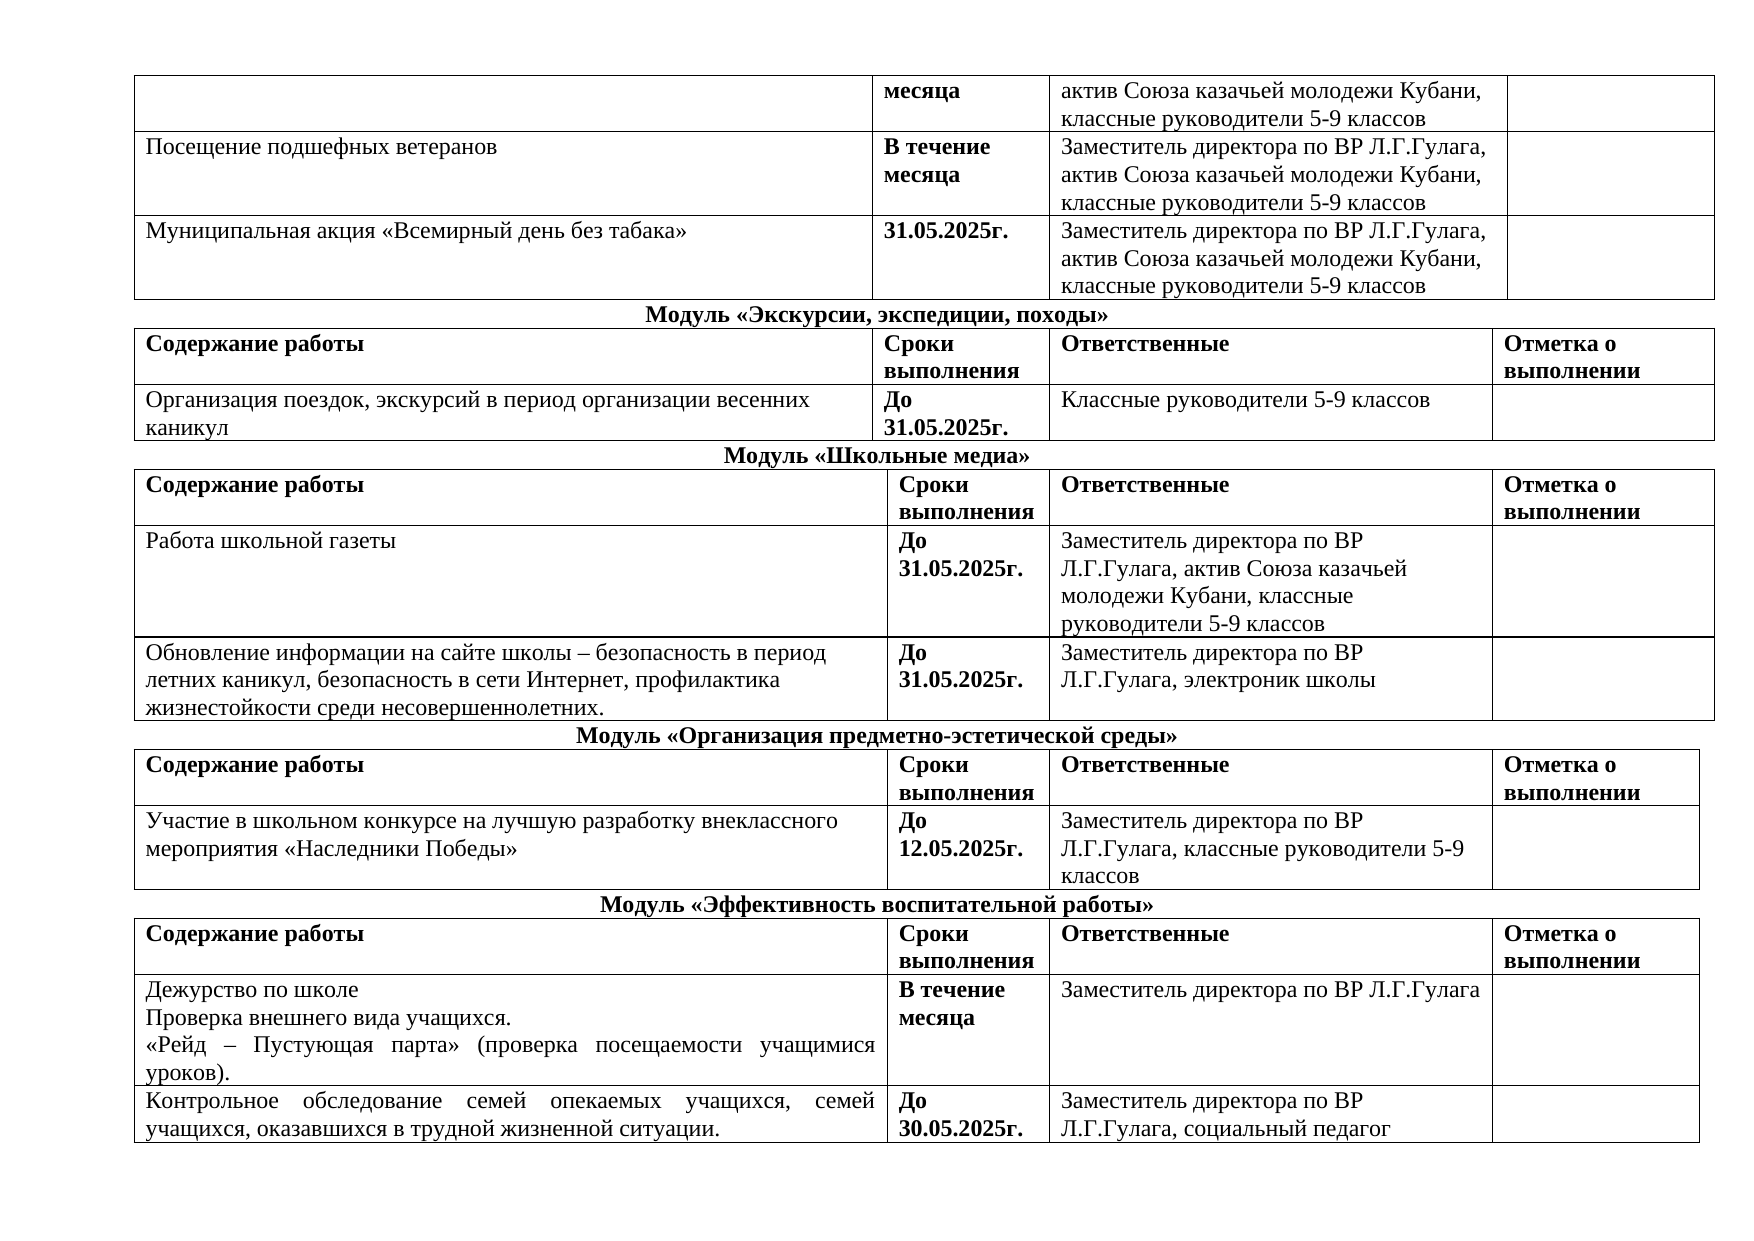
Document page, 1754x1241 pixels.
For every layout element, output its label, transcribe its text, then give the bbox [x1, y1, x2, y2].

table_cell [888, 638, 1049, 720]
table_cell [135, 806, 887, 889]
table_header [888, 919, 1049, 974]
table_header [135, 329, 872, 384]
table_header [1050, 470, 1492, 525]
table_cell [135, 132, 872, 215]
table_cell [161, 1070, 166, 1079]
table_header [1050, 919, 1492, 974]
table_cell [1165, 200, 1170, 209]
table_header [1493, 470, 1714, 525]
text Модуль «Школьные медиа» [75, 441, 1679, 469]
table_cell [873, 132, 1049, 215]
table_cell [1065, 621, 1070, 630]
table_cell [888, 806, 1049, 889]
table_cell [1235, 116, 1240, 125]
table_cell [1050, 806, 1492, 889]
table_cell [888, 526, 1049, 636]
text Модуль «Экскурсии, экспедиции, походы» [75, 300, 1679, 328]
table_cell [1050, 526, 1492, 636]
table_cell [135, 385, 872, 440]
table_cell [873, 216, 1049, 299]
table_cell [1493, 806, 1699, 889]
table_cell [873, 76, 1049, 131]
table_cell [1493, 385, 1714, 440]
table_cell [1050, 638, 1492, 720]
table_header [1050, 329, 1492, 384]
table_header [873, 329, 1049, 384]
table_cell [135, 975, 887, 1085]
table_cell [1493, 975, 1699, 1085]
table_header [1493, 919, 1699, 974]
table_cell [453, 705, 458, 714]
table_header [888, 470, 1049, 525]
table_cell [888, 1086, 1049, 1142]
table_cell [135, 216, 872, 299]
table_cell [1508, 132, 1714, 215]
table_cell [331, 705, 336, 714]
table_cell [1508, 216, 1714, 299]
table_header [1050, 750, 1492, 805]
text Модуль «Организация предметно-эстетической среды» [75, 721, 1679, 749]
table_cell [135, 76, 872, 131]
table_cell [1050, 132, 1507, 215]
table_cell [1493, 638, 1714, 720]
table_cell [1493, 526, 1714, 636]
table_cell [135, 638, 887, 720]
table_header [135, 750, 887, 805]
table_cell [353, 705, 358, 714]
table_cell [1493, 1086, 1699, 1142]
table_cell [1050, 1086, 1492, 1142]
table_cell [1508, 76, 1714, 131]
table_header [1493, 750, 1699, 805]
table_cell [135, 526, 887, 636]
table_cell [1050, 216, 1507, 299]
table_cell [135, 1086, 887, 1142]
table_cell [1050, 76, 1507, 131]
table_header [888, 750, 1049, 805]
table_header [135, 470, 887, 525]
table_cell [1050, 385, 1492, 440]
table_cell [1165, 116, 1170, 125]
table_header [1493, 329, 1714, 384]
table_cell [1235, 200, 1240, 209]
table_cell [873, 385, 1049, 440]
text Модуль «Эффективность воспитательной работы» [75, 890, 1679, 918]
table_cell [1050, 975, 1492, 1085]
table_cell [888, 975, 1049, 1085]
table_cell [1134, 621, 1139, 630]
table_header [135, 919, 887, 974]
